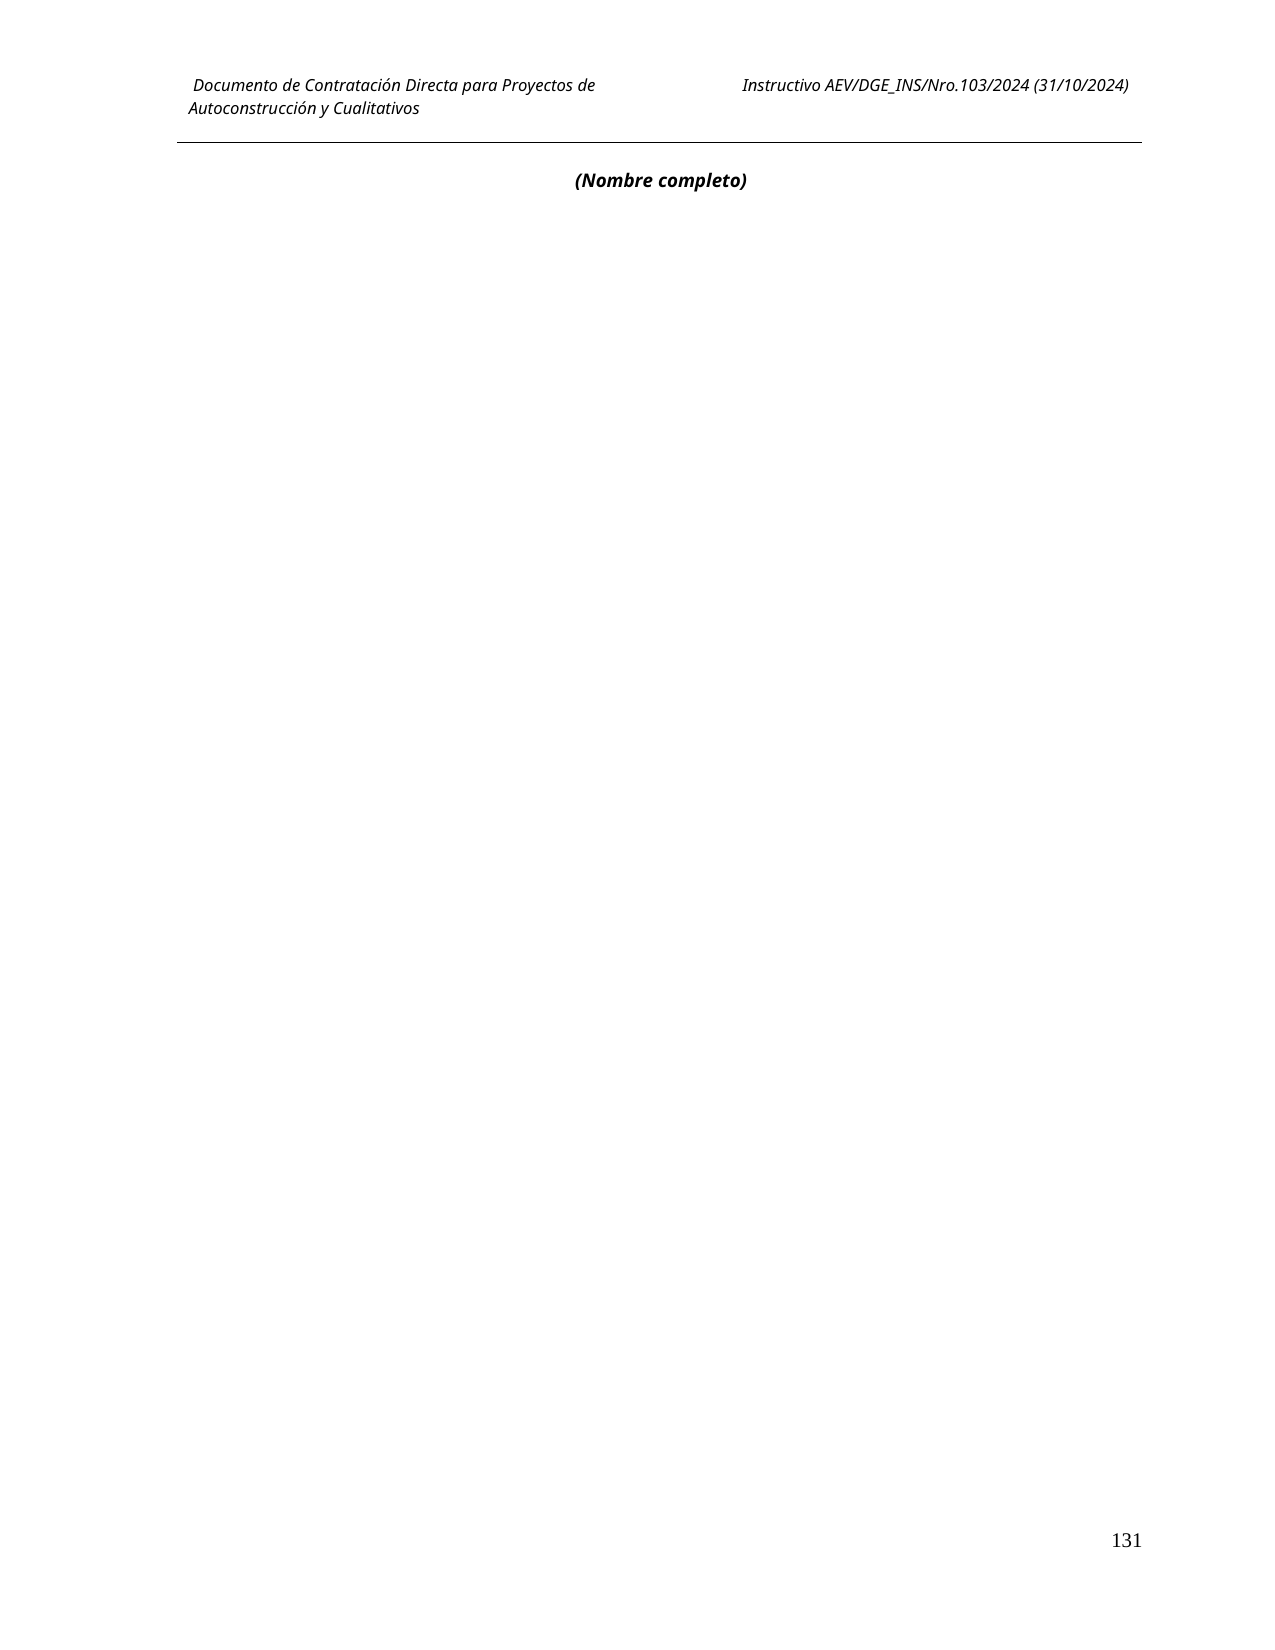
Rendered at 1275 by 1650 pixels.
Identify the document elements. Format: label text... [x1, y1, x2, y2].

text (Nombre completo) [177, 167, 1142, 193]
